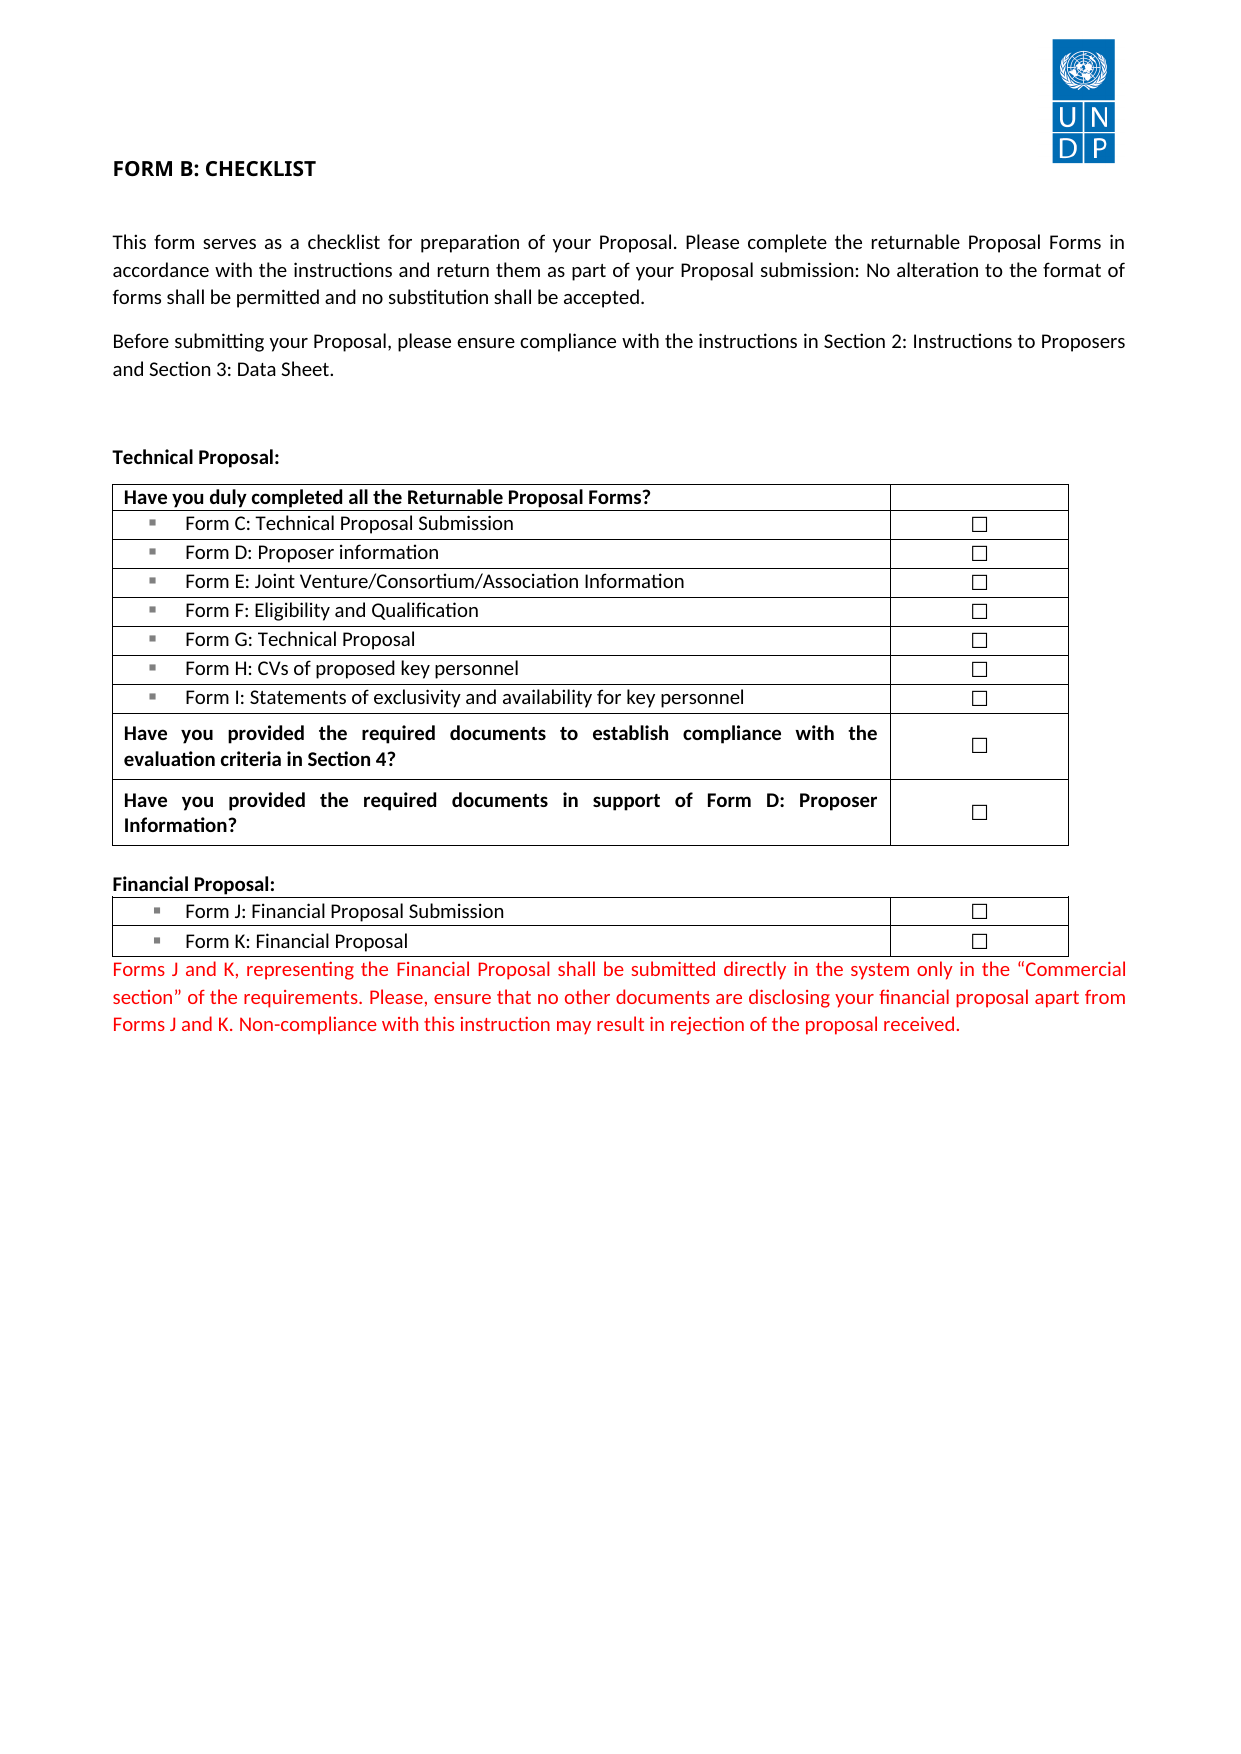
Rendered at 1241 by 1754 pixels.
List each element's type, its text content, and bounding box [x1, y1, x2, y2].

table_cell Form G: Technical Proposal [113, 627, 890, 654]
table_cell [891, 627, 1068, 654]
table_cell Have you provided the required documents to establish compliance with the evaluation criteria in Section 4? [113, 714, 890, 779]
table_cell Form E: Joint Venture/Consortium/Association Information [113, 569, 890, 597]
table_cell [891, 569, 1068, 597]
table_cell Form H: CVs of proposed key personnel [113, 656, 890, 683]
table_header Form J: Financial Proposal Submission [113, 898, 890, 925]
text FORM B: CHECKLIST [112, 154, 1128, 183]
table_cell Form I: Statements of exclusivity and availability for key personnel [113, 685, 890, 712]
table_cell [891, 656, 1068, 683]
table_cell Form F: Eligibility and Qualification [113, 598, 890, 626]
table_cell Form C: Technical Proposal Submission [113, 511, 890, 539]
text This form serves as a checklist for preparation of your Proposal. Please complete the returnable Proposal Forms in accordance with the instructions and return them as part of your Proposal submission: No alteration to the format of forms shall be permitted and no substitution shall be accepted. [112, 229, 1128, 310]
table_cell [891, 598, 1068, 626]
table_cell [891, 926, 1068, 956]
text Technical Proposal: [112, 444, 1128, 469]
table_header [891, 485, 1068, 510]
text Financial Proposal: [112, 871, 1128, 896]
table_header [891, 898, 1068, 925]
table_cell Have you provided the required documents in support of Form D: Proposer Information? [113, 780, 890, 845]
text Forms J and K, representing the Financial Proposal shall be submitted directly in the system only in the “Commercial section” of the requirements. Please, ensure that no other documents are disclosing your financial proposal apart from Forms J and K. Non-compliance with this instruction may result in rejection of the proposal received. [112, 957, 1128, 1037]
table_header Have you duly completed all the Returnable Proposal Forms? [113, 485, 890, 510]
table_cell [891, 540, 1068, 568]
table_cell [891, 714, 1068, 779]
table_cell [891, 511, 1068, 539]
table_cell [891, 780, 1068, 845]
text Before submitting your Proposal, please ensure compliance with the instructions in Section 2: Instructions to Proposers and Section 3: Data Sheet. [112, 328, 1128, 381]
table_cell Form D: Proposer information [113, 540, 890, 568]
table_cell Form K: Financial Proposal [113, 926, 890, 956]
table_cell [891, 685, 1068, 712]
